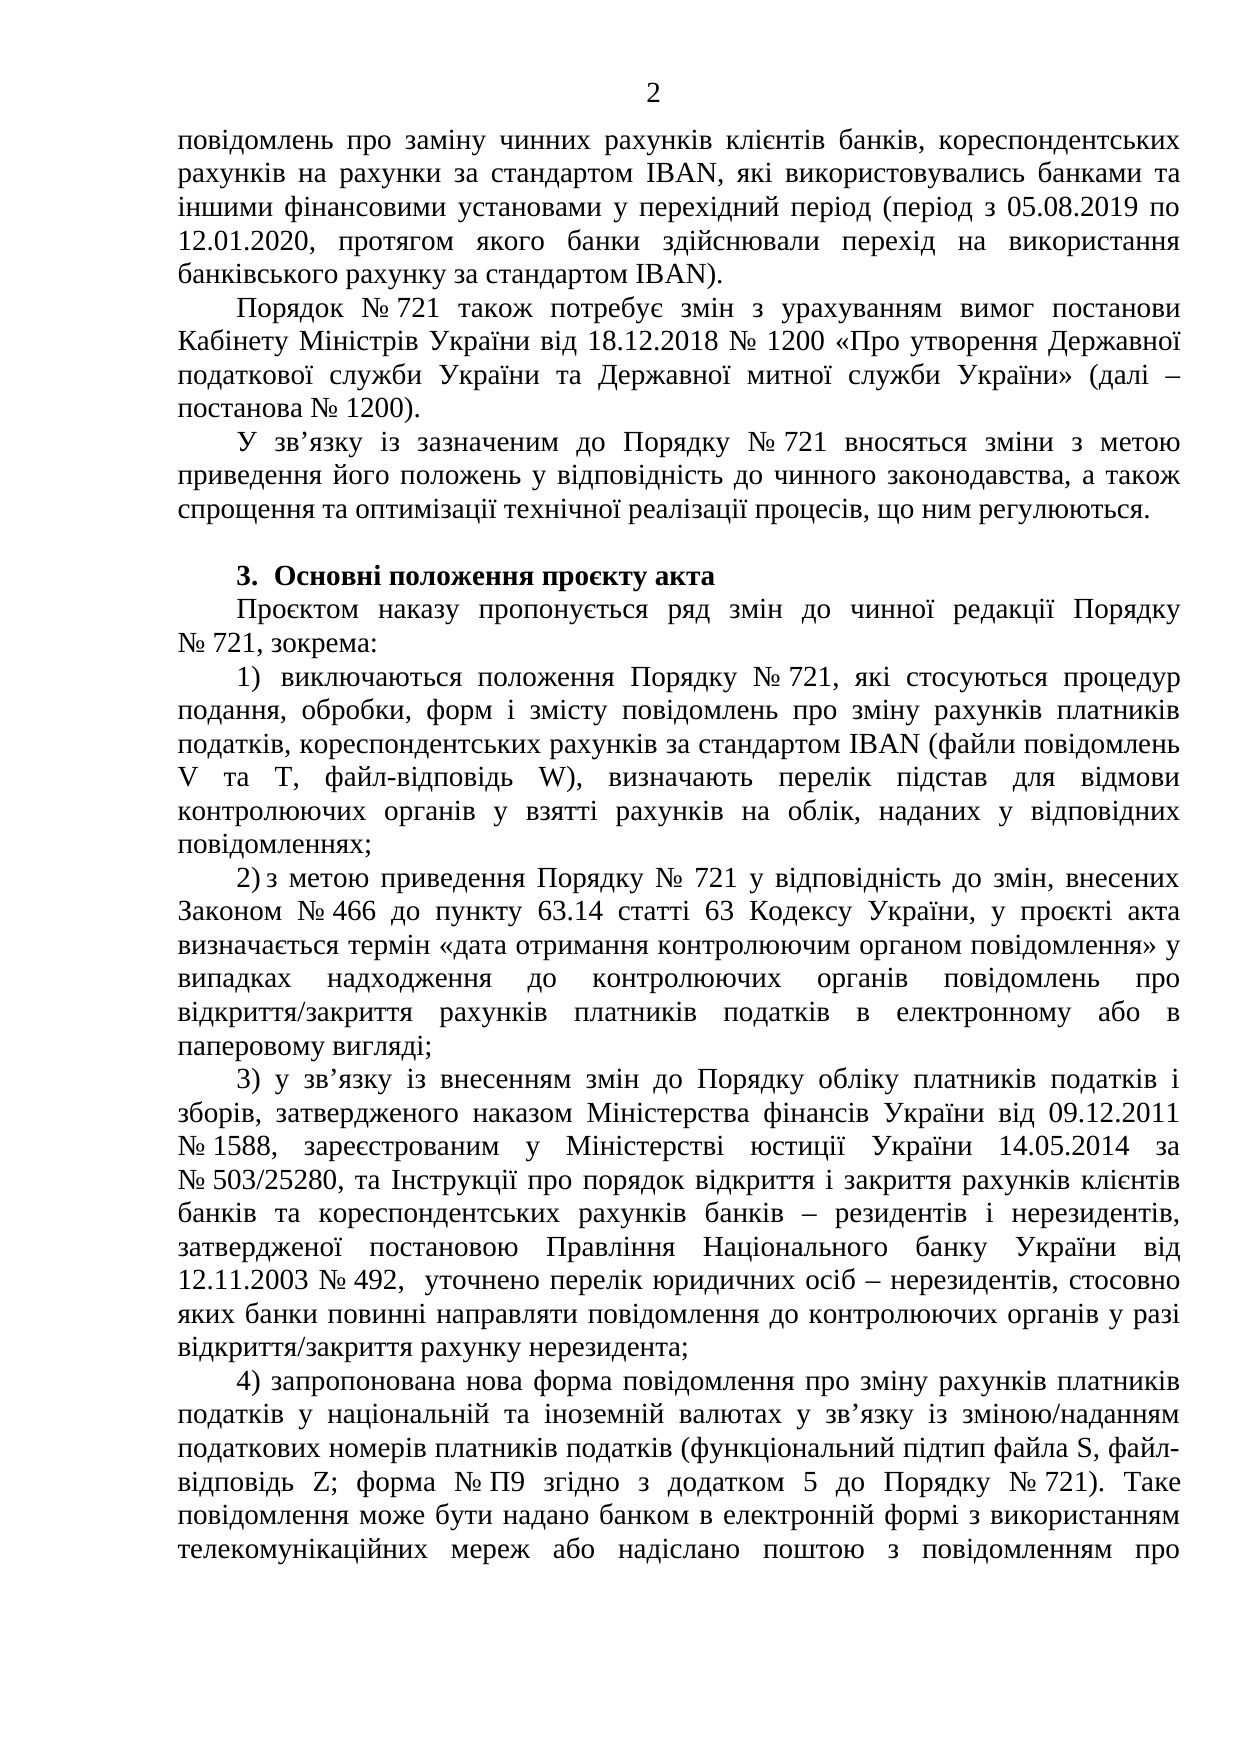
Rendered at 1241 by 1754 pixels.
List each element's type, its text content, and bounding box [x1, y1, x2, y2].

list Основні положення проєкту акта [236, 558, 1181, 592]
list виключаються положення Порядку № 721, які стосуються процедур подання, обробки, форм і змісту повідомлень про зміну рахунків платників податків, кореспондентських рахунків за стандартом IBAN (файли повідомлень V та T, файл-відповідь W), визначають перелік підстав для відмови контролюючих органів у взятті рахунків на облік, наданих у відповідних повідомленнях; [177, 659, 1181, 860]
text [177, 1363, 1181, 1564]
text У зв’язку із зазначеним до Порядку № 721 вносяться зміни з метою приведення його положень у відповідність до чинного законодавства, а також спрощення та оптимізації технічної реалізації процесів, що ним регулюються. [177, 424, 1181, 524]
text 3) у зв’язку із внесенням змін до Порядку обліку платників податків і зборів, затвердженого наказом Міністерства фінансів України від 09.12.2011 № 1588, зареєстрованим у Міністерстві юстиції України 14.05.2014 за № 503/25280, та Інструкції про порядок відкриття і закриття рахунків клієнтів банків та кореспондентських рахунків банків – резидентів і нерезидентів, затвердженої постановою Правління Національного банку України від 12.11.2003 № 492, уточнено перелік юридичних осіб – нерезидентів, стосовно яких банки повинні направляти повідомлення до контролюючих органів у разі відкриття/закриття рахунку нерезидента; [177, 1061, 1181, 1363]
text Проєктом наказу пропонується ряд змін до чинної редакції Порядку № 721, зокрема: [177, 592, 1181, 659]
list з метою приведення Порядку № 721 у відповідність до змін, внесених Законом № 466 до пункту 63.14 статті 63 Кодексу України, у проєкті акта визначається термін «дата отримання контролюючим органом повідомлення» у випадках надходження до контролюючих органів повідомлень про відкриття/закриття рахунків платників податків в електронному або в паперовому вигляді; [177, 860, 1181, 1061]
text Порядок № 721 також потребує змін з урахуванням вимог постанови Кабінету Міністрів України від 18.12.2018 № 1200 «Про утворення Державної податкової служби України та Державної митної служби України» (далі – постанова № 1200). [177, 290, 1181, 424]
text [177, 122, 1181, 290]
